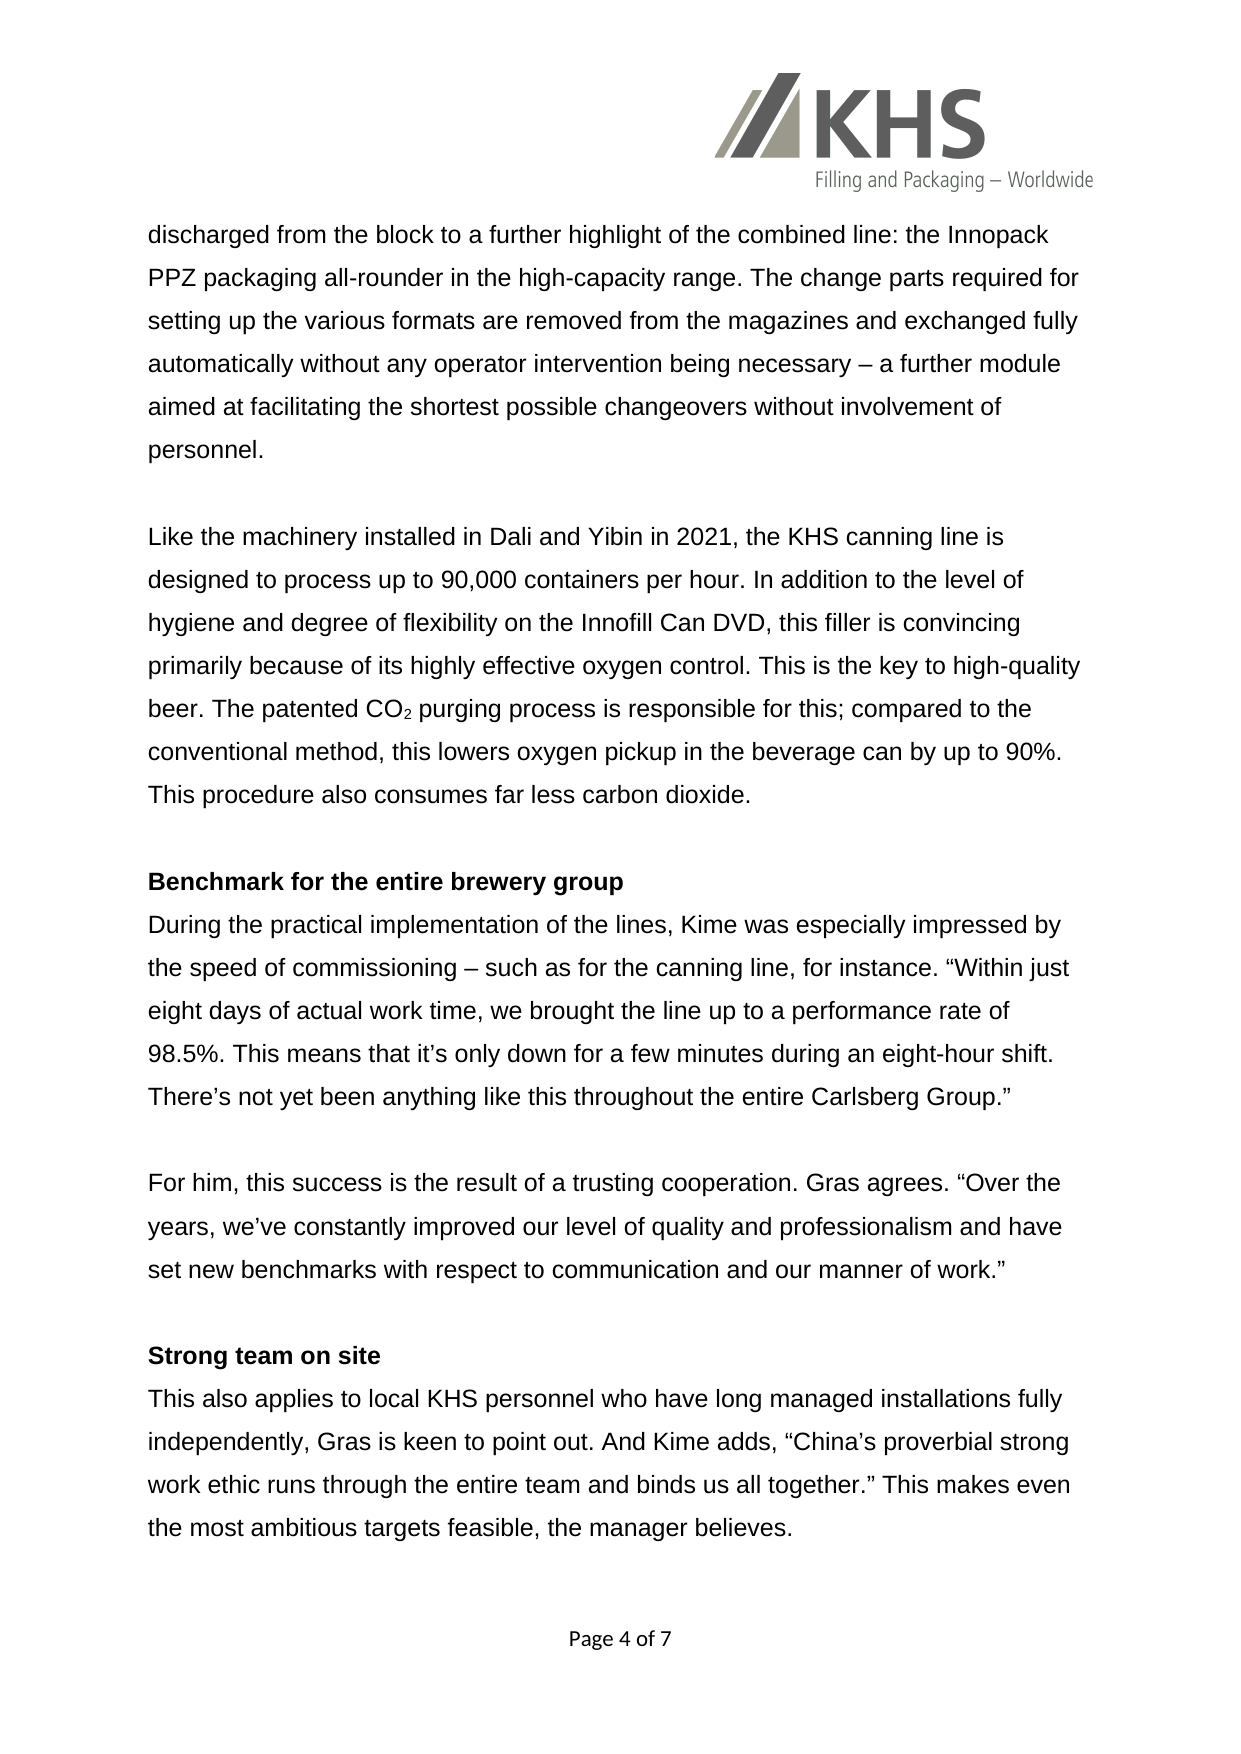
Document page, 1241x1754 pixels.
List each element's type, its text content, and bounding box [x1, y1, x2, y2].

text This also applies to local KHS personnel who have long managed installations fully independently, Gras is keen to point out. And Kime adds, “China’s proverbial strong work ethic runs through the entire team and binds us all together.” This makes even the most ambitious targets feasible, the manager believes. [148, 1384, 1092, 1542]
text Benchmark for the entire brewery group [148, 867, 1092, 895]
text Like the machinery installed in Dali and Yibin in 2021, the KHS canning line is designed to process up to 90,000 containers per hour. In addition to the level of hygiene and degree of flexibility on the Innofill Can DVD, this filler is convincing primarily because of its highly effective oxygen control. This is the key to high-quality beer. The patented CO2 purging process is responsible for this; compared to the conventional method, this lowers oxygen pickup in the beverage can by up to 90%. This procedure also consumes far less carbon dioxide. [148, 522, 1092, 809]
text For him, this success is the result of a trusting cooperation. Gras agrees. “Over the years, we’ve constantly improved our level of quality and professionalism and have set new benchmarks with respect to communication and our manner of work.” [148, 1168, 1092, 1283]
text During the practical implementation of the lines, Kime was especially impressed by the speed of commissioning – such as for the canning line, for instance. “Within just eight days of actual work time, we brought the line up to a performance rate of 98.5%. This means that it’s only down for a few minutes during an eight-hour shift. There’s not yet been anything like this throughout the entire Carlsberg Group.” [148, 910, 1092, 1111]
picture [714, 73, 1093, 192]
text Strong team on site [148, 1341, 1092, 1370]
